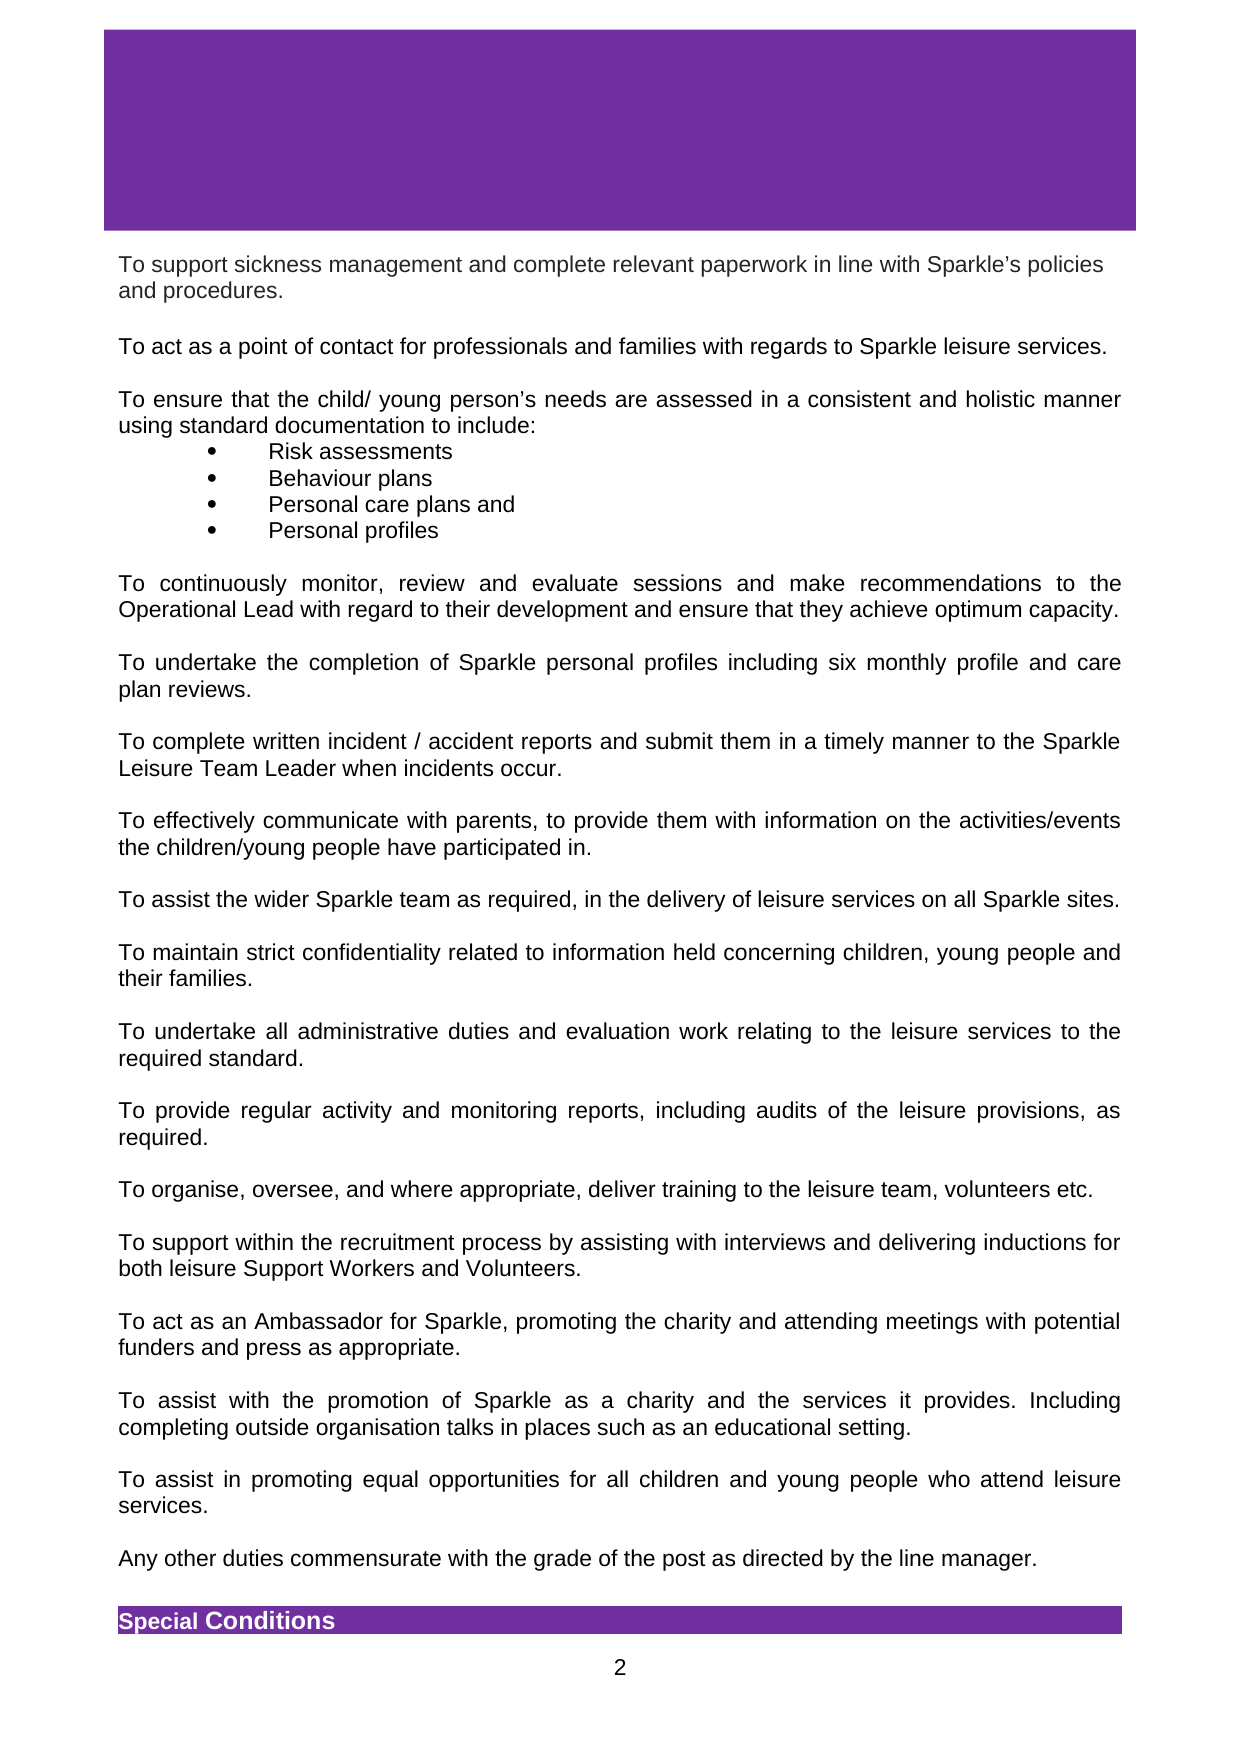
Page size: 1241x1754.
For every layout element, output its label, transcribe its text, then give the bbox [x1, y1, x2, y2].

text To assist the wider Sparkle team as required, in the delivery of leisure services on all Sparkle sites. [118, 886, 1122, 913]
text To support sickness management and complete relevant paperwork in line with Sparkle’s policies and procedures. [118, 251, 1122, 304]
text Special Conditions [118, 1606, 1122, 1634]
text To provide regular activity and monitoring reports, including audits of the leisure provisions, as required. [118, 1097, 1122, 1150]
text To organise, oversee, and where appropriate, deliver training to the leisure team, volunteers etc. [118, 1176, 1122, 1203]
text To assist in promoting equal opportunities for all children and young people who attend leisure services. [118, 1466, 1122, 1519]
list To continuously monitor, review and evaluate sessions and make recommendations to the Operational Lead with regard to their development and ensure that they achieve optimum capacity. [118, 570, 1122, 623]
text To effectively communicate with parents, to provide them with information on the activities/events the children/young people have participated in. [118, 807, 1122, 860]
text To act as an Ambassador for Sparkle, promoting the charity and attending meetings with potential funders and press as appropriate. [118, 1308, 1122, 1361]
list Personal care plans and [208, 491, 1122, 517]
list To undertake the completion of Sparkle personal profiles including six monthly profile and care plan reviews. [118, 649, 1122, 702]
text To support within the recruitment process by assisting with interviews and delivering inductions for both leisure Support Workers and Volunteers. [118, 1229, 1122, 1282]
text To act as a point of contact for professionals and families with regards to Sparkle leisure services. [118, 333, 1122, 359]
text To ensure that the child/ young person’s needs are assessed in a consistent and holistic manner using standard documentation to include: [118, 386, 1122, 438]
list Risk assessments [208, 438, 1122, 465]
text Any other duties commensurate with the grade of the post as directed by the line manager. [118, 1545, 1122, 1572]
text To assist with the promotion of Sparkle as a charity and the services it provides. Including completing outside organisation talks in places such as an educational setting. [118, 1387, 1122, 1440]
text To undertake all administrative duties and evaluation work relating to the leisure services to the required standard. [118, 1018, 1122, 1071]
list To complete written incident / accident reports and submit them in a timely manner to the Sparkle Leisure Team Leader when incidents occur. [118, 728, 1122, 781]
list Personal profiles [208, 517, 1122, 544]
text To maintain strict confidentiality related to information held concerning children, young people and their families. [118, 939, 1122, 992]
list Behaviour plans [208, 465, 1122, 491]
